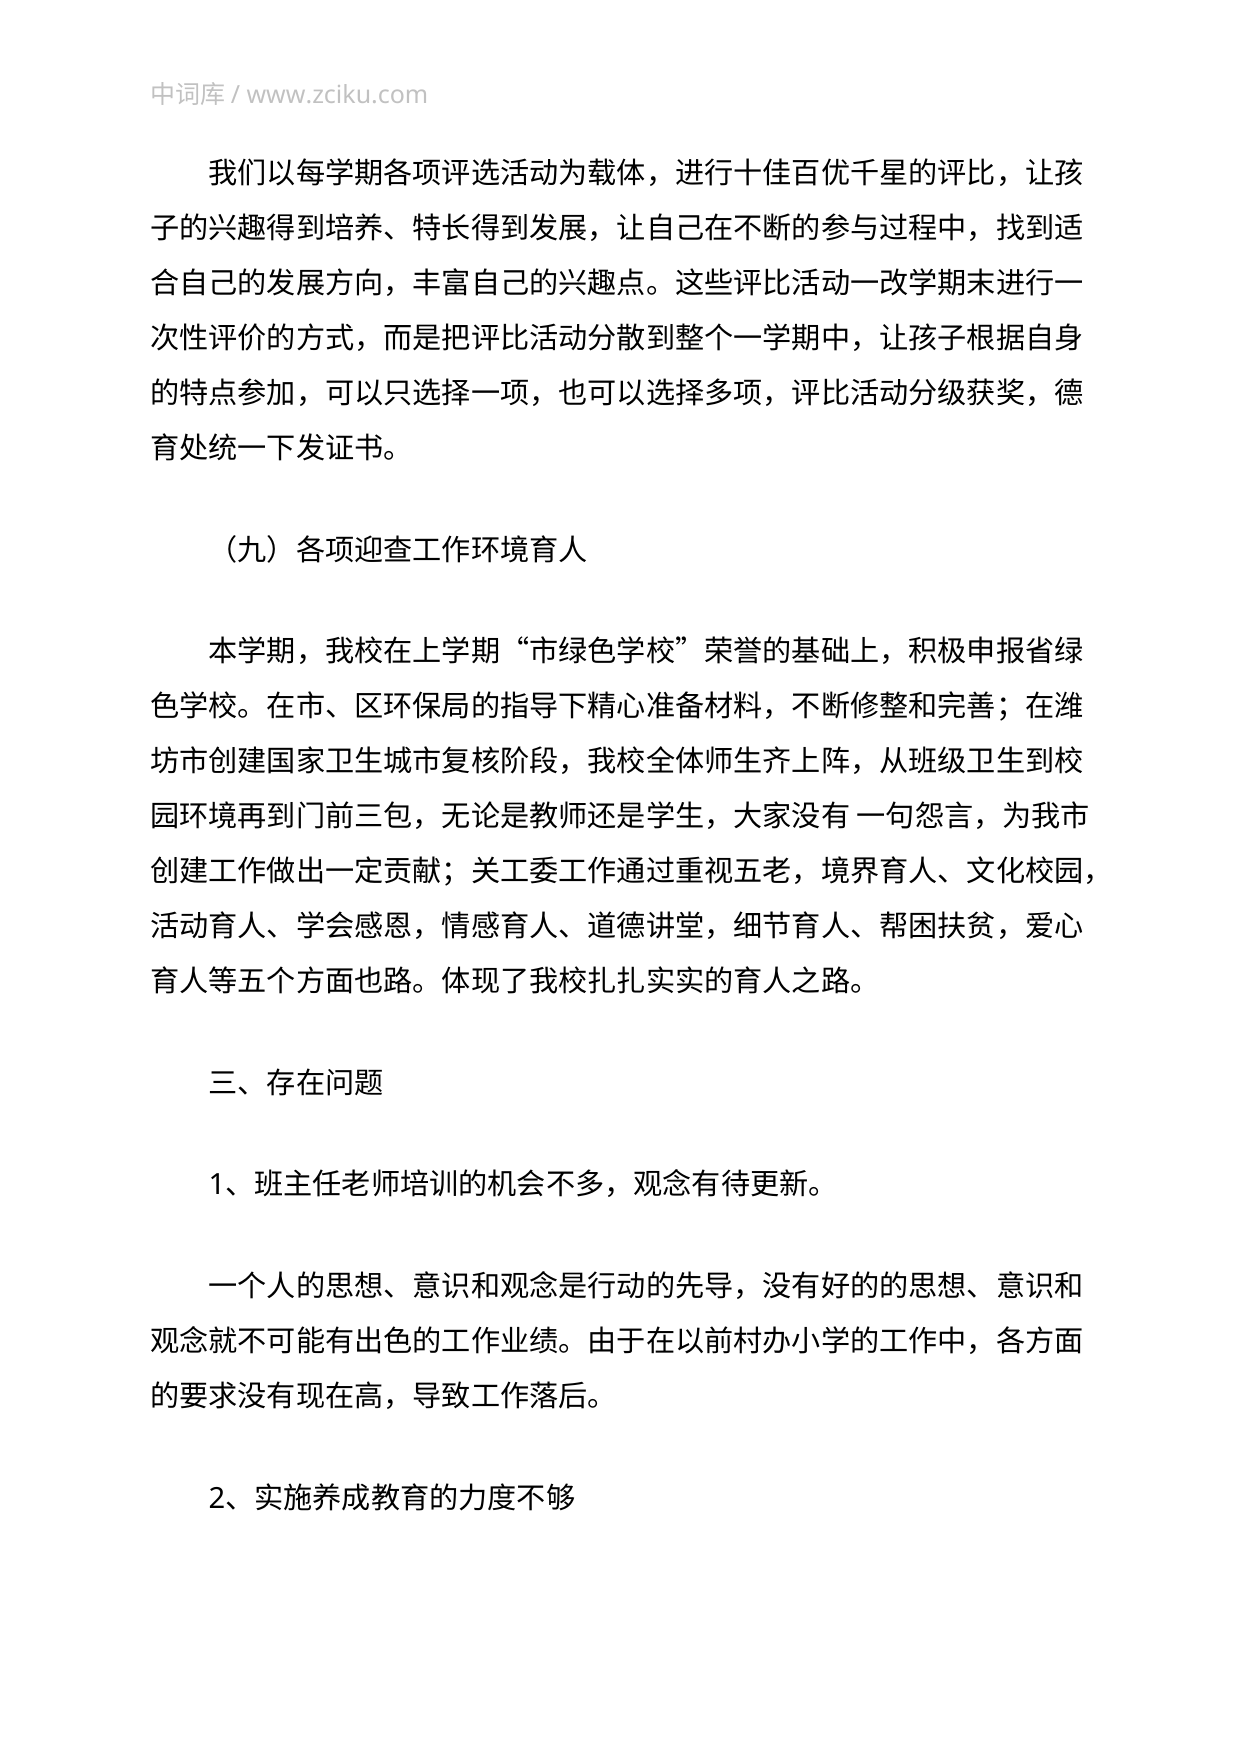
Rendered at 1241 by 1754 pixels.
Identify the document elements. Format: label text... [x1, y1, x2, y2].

text 三、存在问题 [150, 1059, 1090, 1101]
text （九）各项迎查工作环境育人 [150, 526, 1090, 568]
text 我们以每学期各项评选活动为载体，进行十佳百优千星的评比，让孩子的兴趣得到培养、特长得到发展，让自己在不断的参与过程中，找到适合自己的发展方向，丰富自己的兴趣点。这些评比活动一改学期末进行一次性评价的方式，而是把评比活动分散到整个一学期中，让孩子根据自身的特点参加，可以只选择一项，也可以选择多项，评比活动分级获奖，德育处统一下发证书。 [150, 150, 1090, 467]
text 2、实施养成教育的力度不够 [150, 1474, 1090, 1517]
text 本学期，我校在上学期“市绿色学校”荣誉的基础上，积极申报省绿色学校。在市、区环保局的指导下精心准备材料，不断修整和完善；在潍坊市创建国家卫生城市复核阶段，我校全体师生齐上阵，从班级卫生到校园环境再到门前三包，无论是教师还是学生，大家没有 一句怨言，为我市创建工作做出一定贡献；关工委工作通过重视五老，境界育人、文化校园，活动育人、学会感恩，情感育人、道德讲堂，细节育人、帮困扶贫，爱心育人等五个方面也路。体现了我校扎扎实实的育人之路。 [150, 628, 1090, 1000]
text 1、班主任老师培训的机会不多，观念有待更新。 [150, 1161, 1090, 1203]
text 一个人的思想、意识和观念是行动的先导，没有好的的思想、意识和观念就不可能有出色的工作业绩。由于在以前村办小学的工作中，各方面的要求没有现在高，导致工作落后。 [150, 1263, 1090, 1415]
